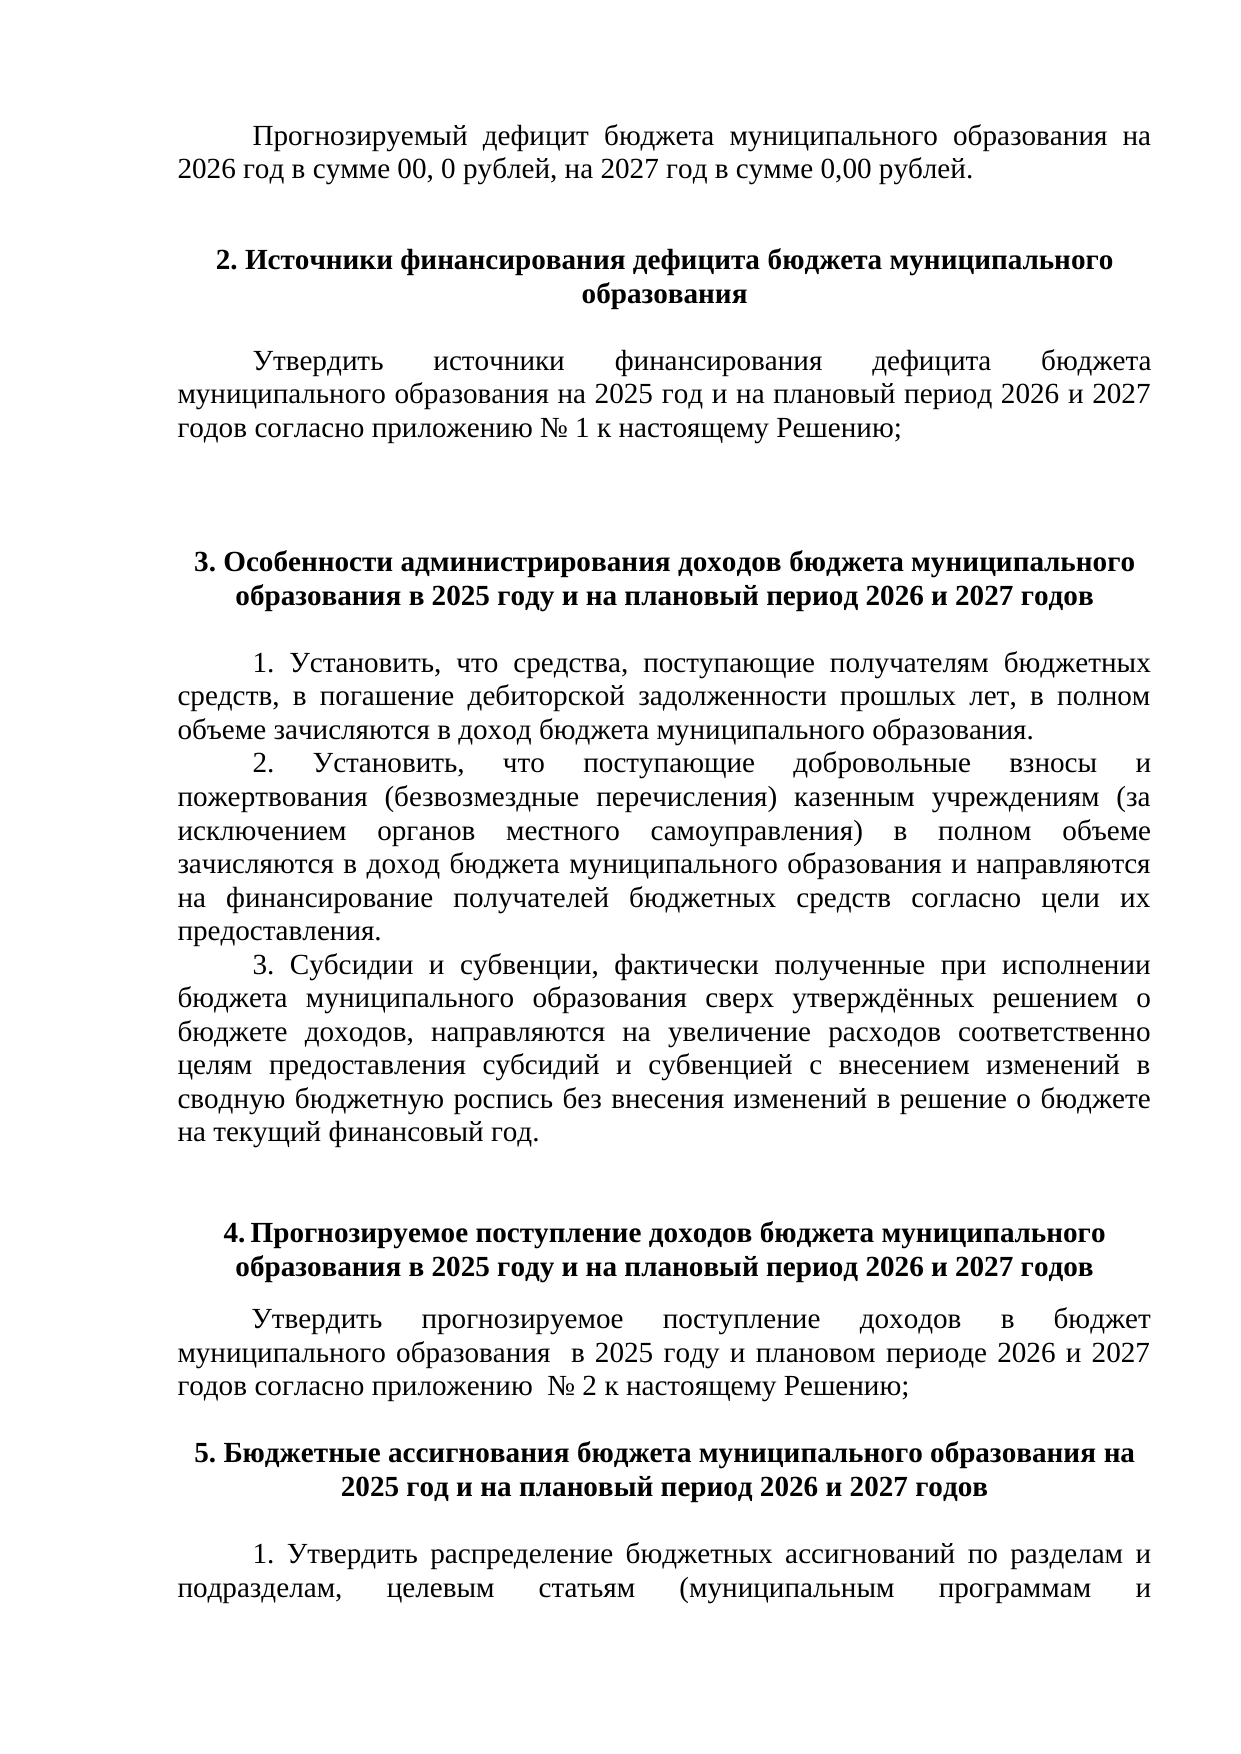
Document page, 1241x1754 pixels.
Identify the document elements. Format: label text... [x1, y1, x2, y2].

text 1. Установить, что средства, поступающие получателям бюджетных средств, в погашение дебиторской задолженности прошлых лет, в полном объеме зачисляются в доход бюджета муниципального образования. [177, 645, 1152, 746]
text 3. Особенности администрирования доходов бюджета муниципального образования в 2025 году и на плановый период 2026 и 2027 годов [177, 544, 1152, 611]
text 3. Субсидии и субвенции, фактически полученные при исполнении бюджета муниципального образования сверх утверждённых решением о бюджете доходов, направляются на увеличение расходов соответственно целям предоставления субсидий и субвенцией с внесением изменений в сводную бюджетную роспись без внесения изменений в решение о бюджете на текущий финансовый год. [177, 947, 1152, 1148]
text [177, 1536, 1152, 1603]
text 4. Прогнозируемое поступление доходов бюджета муниципального образования в 2025 году и на плановый период 2026 и 2027 годов [177, 1215, 1152, 1282]
text Утвердить прогнозируемое поступление доходов в бюджет муниципального образования в 2025 году и плановом периоде 2026 и 2027 годов согласно приложению № 2 к настоящему Решению; [177, 1301, 1152, 1402]
text 5. Бюджетные ассигнования бюджета муниципального образования на 2025 год и на плановый период 2026 и 2027 годов [177, 1436, 1152, 1503]
text 2. Установить, что поступающие добровольные взносы и пожертвования (безвозмездные перечисления) казенным учреждениям (за исключением органов местного самоуправления) в полном объеме зачисляются в доход бюджета муниципального образования и направляются на финансирование получателей бюджетных средств согласно цели их предоставления. [177, 746, 1152, 947]
text 2. Источники финансирования дефицита бюджета муниципального образования [177, 242, 1152, 309]
text Утвердить источники финансирования дефицита бюджета муниципального образования на 2025 год и на плановый период 2026 и 2027 годов согласно приложению № 1 к настоящему Решению; [177, 343, 1152, 444]
text Прогнозируемый дефицит бюджета муниципального образования на 2026 год в сумме 00, 0 рублей, на 2027 год в сумме 0,00 рублей. [177, 118, 1152, 185]
